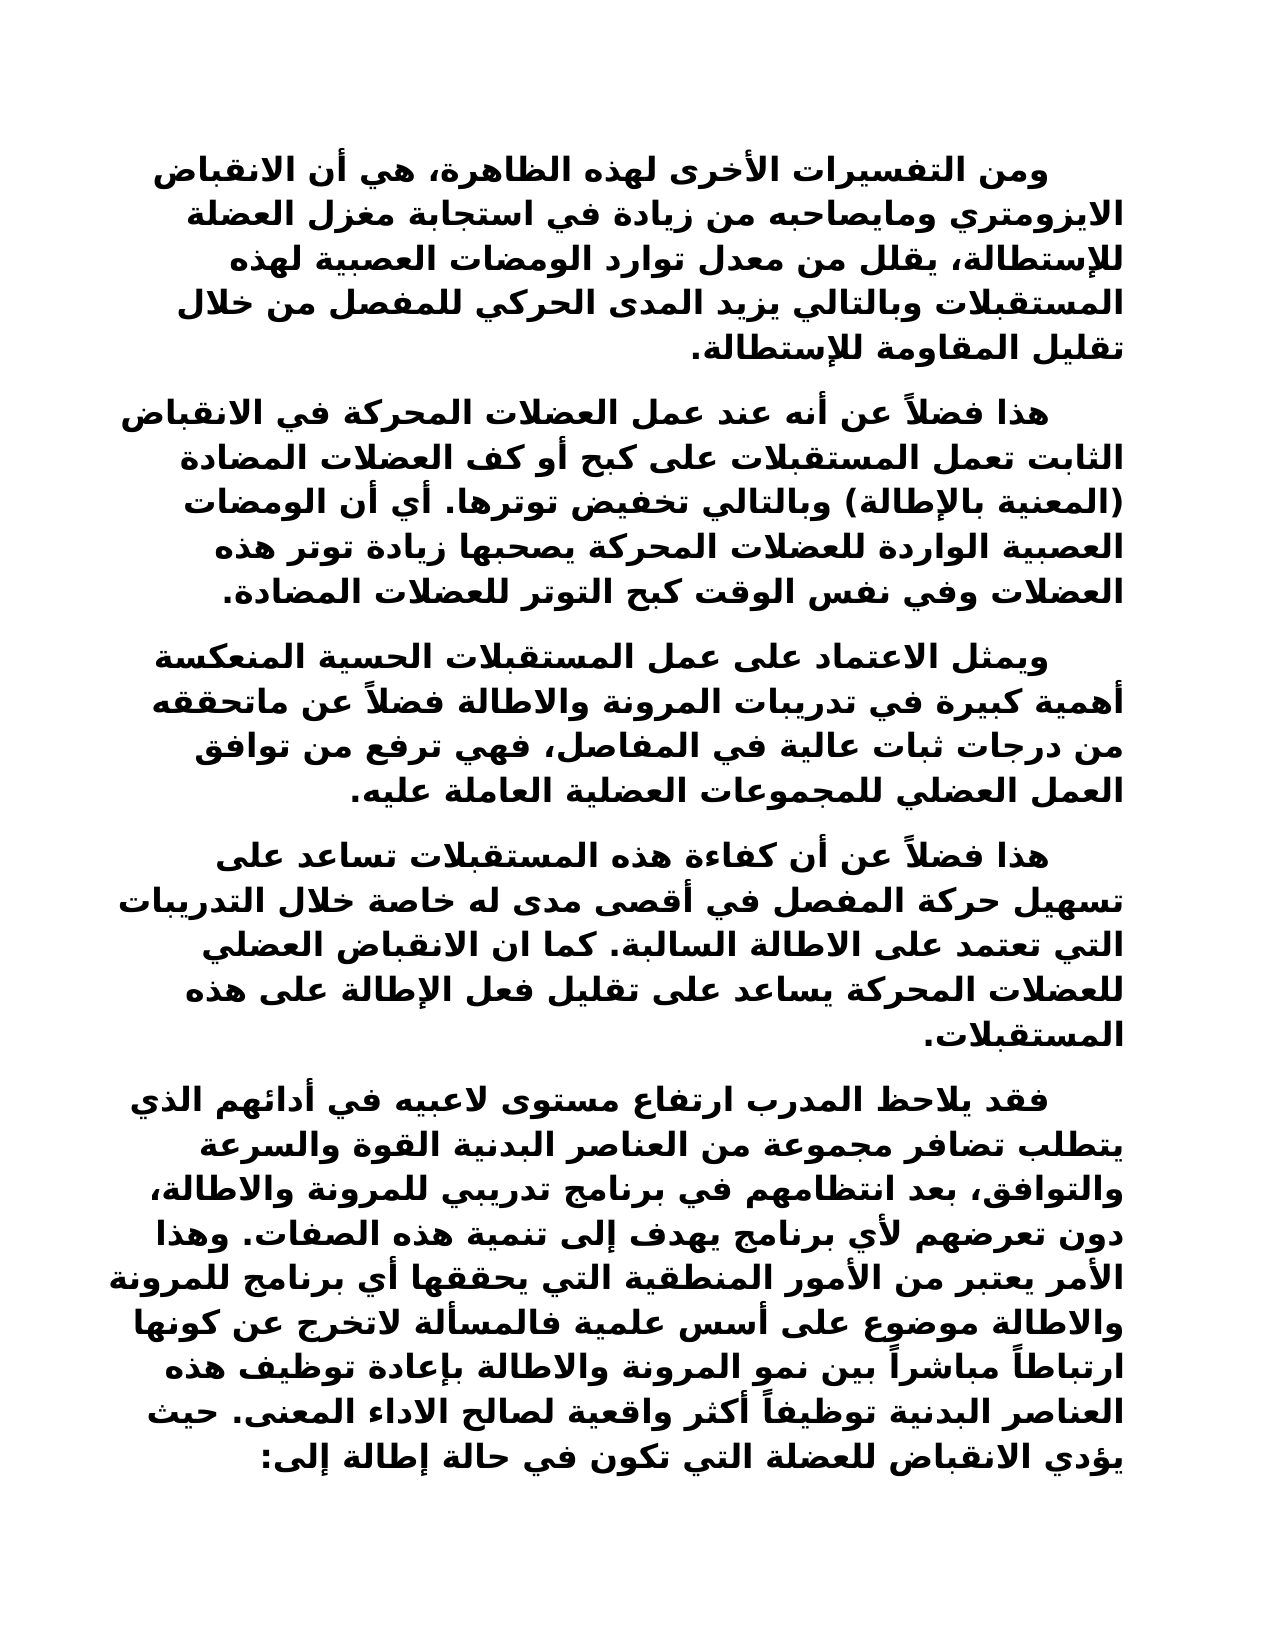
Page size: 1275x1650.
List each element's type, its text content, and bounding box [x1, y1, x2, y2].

text ويمثل الاعتماد على عمل المستقبلات الحسية المنعكسة أهمية كبيرة في تدريبات المرونة والاطالة فضلاً عن ماتحققه من درجات ثبات عالية في المفاصل، فهي ترفع من توافق العمل العضلي للمجموعات العضلية العاملة عليه. [106, 637, 1125, 810]
text هذا فضلاً عن أنه عند عمل العضلات المحركة في الانقباض الثابت تعمل المستقبلات على كبح أو كف العضلات المضادة (المعنية بالإطالة) وبالتالي تخفيض توترها. أي أن الومضات العصبية الواردة للعضلات المحركة يصحبها زيادة توتر هذه العضلات وفي نفس الوقت كبح التوتر للعضلات المضادة. [106, 394, 1125, 611]
text فقد يلاحظ المدرب ارتفاع مستوى لاعبيه في أدائهم الذي يتطلب تضافر مجموعة من العناصر البدنية القوة والسرعة والتوافق، بعد انتظامهم في برنامج تدريبي للمرونة والاطالة، دون تعرضهم لأي برنامج يهدف إلى تنمية هذه الصفات. وهذا الأمر يعتبر من الأمور المنطقية التي يحققها أي برنامج للمرونة والاطالة موضوع على أسس علمية فالمسألة لاتخرج عن كونها ارتباطاً مباشراً بين نمو المرونة والاطالة بإعادة توظيف هذه العناصر البدنية توظيفاً أكثر واقعية لصالح الاداء المعنى. حيث يؤدي الانقباض للعضلة التي تكون في حالة إطالة إلى: [106, 1080, 1125, 1476]
text هذا فضلاً عن أن كفاءة هذه المستقبلات تساعد على تسهيل حركة المفصل في أقصى مدى له خاصة خلال التدريبات التي تعتمد على الاطالة السالبة. كما ان الانقباض العضلي للعضلات المحركة يساعد على تقليل فعل الإطالة على هذه المستقبلات. [106, 837, 1125, 1054]
text ومن التفسيرات الأخرى لهذه الظاهرة، هي أن الانقباض الايزومتري ومايصاحبه من زيادة في استجابة مغزل العضلة للإستطالة، يقلل من معدل توارد الومضات العصبية لهذه المستقبلات وبالتالي يزيد المدى الحركي للمفصل من خلال تقليل المقاومة للإستطالة. [106, 150, 1125, 367]
